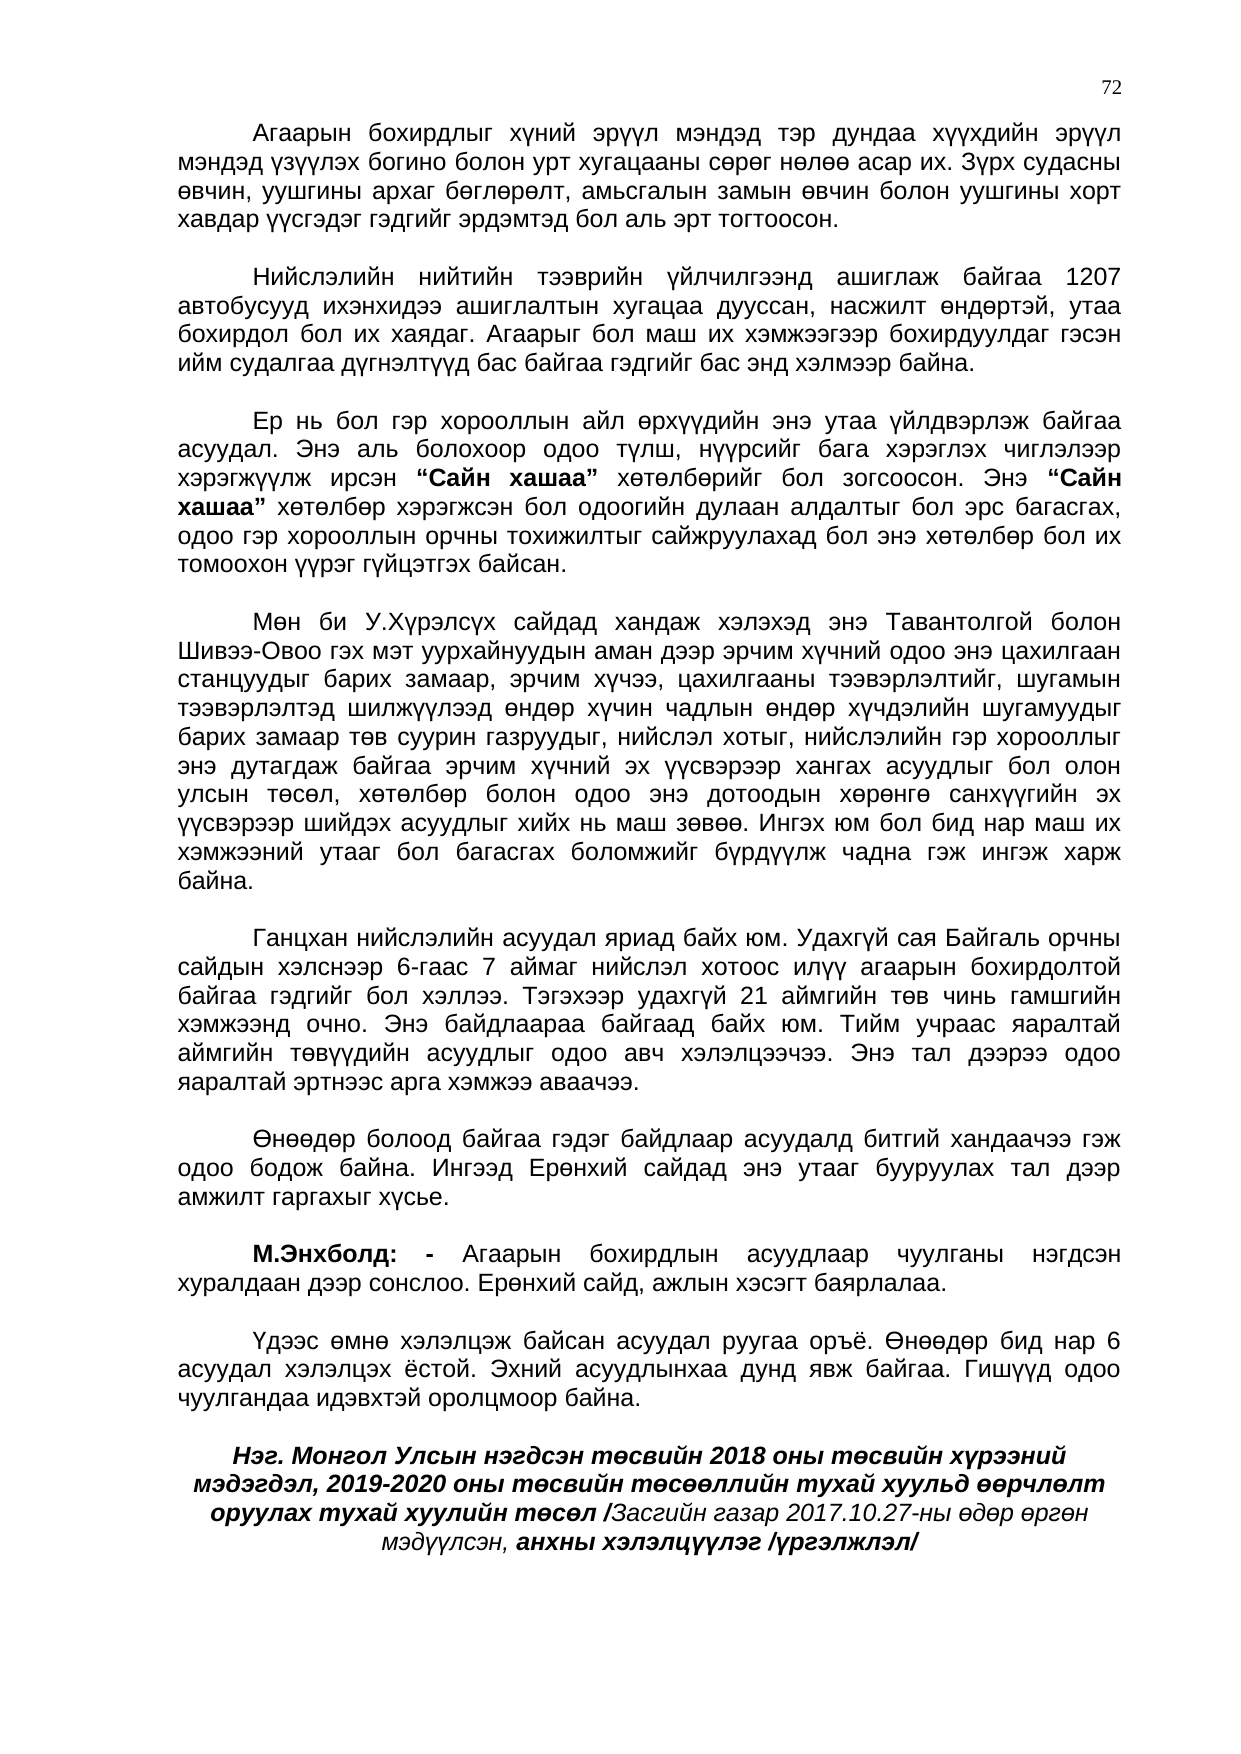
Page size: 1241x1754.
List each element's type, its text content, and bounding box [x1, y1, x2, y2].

text Нэг. Монгол Улсын нэгдсэн төсвийн 2018 оны төсвийн хүрээний мэдэгдэл, 2019-2020 оны төсвийн төсөөллийн тухай хуульд өөрчлөлт оруулах тухай хуулийн төсөл /Засгийн газар 2017.10.27-ны өдөр өргөн мэдүүлсэн, анхны хэлэлцүүлэг /үргэлжлэл/ [177, 1441, 1122, 1556]
text Нийслэлийн нийтийн тээврийн үйлчилгээнд ашиглаж байгаа 1207 автобусууд ихэнхидээ ашиглалтын хугацаа дууссан, насжилт өндөртэй, утаа бохирдол бол их хаядаг. Агаарыг бол маш их хэмжээгээр бохирдуулдаг гэсэн ийм судалгаа дүгнэлтүүд бас байгаа гэдгийг бас энд хэлмээр байна. [177, 262, 1122, 377]
text М.Энхболд: - Агаарын бохирдлын асуудлаар чуулганы нэгдсэн хуралдаан дээр сонслоо. Ерөнхий сайд, ажлын хэсэгт баярлалаа. [177, 1239, 1122, 1297]
text Өнөөдөр болоод байгаа гэдэг байдлаар асуудалд битгий хандаачээ гэж одоо бодож байна. Ингээд Ерөнхий сайдад энэ утааг бууруулах тал дээр амжилт гаргахыг хүсье. [177, 1124, 1122, 1211]
text Ер нь бол гэр хорооллын айл өрхүүдийн энэ утаа үйлдвэрлэж байгаа асуудал. Энэ аль болохоор одоо түлш, нүүрсийг бага хэрэглэх чиглэлээр хэрэгжүүлж ирсэн “Сайн хашаа” хөтөлбөрийг бол зогсоосон. Энэ “Сайн хашаа” хөтөлбөр хэрэгжсэн бол одоогийн дулаан алдалтыг бол эрс багасгах, одоо гэр хорооллын орчны тохижилтыг сайжруулахад бол энэ хөтөлбөр бол их томоохон үүрэг гүйцэтгэх байсан. [177, 406, 1122, 578]
text Ганцхан нийслэлийн асуудал яриад байх юм. Удахгүй сая Байгаль орчны сайдын хэлснээр 6-гаас 7 аймаг нийслэл хотоос илүү агаарын бохирдолтой байгаа гэдгийг бол хэллээ. Тэгэхээр удахгүй 21 аймгийн төв чинь гамшгийн хэмжээнд очно. Энэ байдлаараа байгаад байх юм. Тийм учраас яаралтай аймгийн төвүүдийн асуудлыг одоо авч хэлэлцээчээ. Энэ тал дээрээ одоо яаралтай эртнээс арга хэмжээ аваачээ. [177, 923, 1122, 1096]
text Агаарын бохирдлыг хүний эрүүл мэндэд тэр дундаа хүүхдийн эрүүл мэндэд үзүүлэх богино болон урт хугацааны сөрөг нөлөө асар их. Зүрх судасны өвчин, уушгины архаг бөглөрөлт, амьсгалын замын өвчин болон уушгины хорт хавдар үүсгэдэг гэдгийг эрдэмтэд бол аль эрт тогтоосон. [177, 118, 1122, 233]
text Үдээс өмнө хэлэлцэж байсан асуудал руугаа оръё. Өнөөдөр бид нар 6 асуудал хэлэлцэх ёстой. Эхний асуудлынхаа дунд явж байгаа. Гишүүд одоо чуулгандаа идэвхтэй оролцмоор байна. [177, 1326, 1122, 1412]
text Мөн би У.Хүрэлсүх сайдад хандаж хэлэхэд энэ Тавантолгой болон Шивээ-Овоо гэх мэт уурхайнуудын аман дээр эрчим хүчний одоо энэ цахилгаан станцуудыг барих замаар, эрчим хүчээ, цахилгааны тээвэрлэлтийг, шугамын тээвэрлэлтэд шилжүүлээд өндөр хүчин чадлын өндөр хүчдэлийн шугамуудыг барих замаар төв суурин газруудыг, нийслэл хотыг, нийслэлийн гэр хорооллыг энэ дутагдаж байгаа эрчим хүчний эх үүсвэрээр хангах асуудлыг бол олон улсын төсөл, хөтөлбөр болон одоо энэ дотоодын хөрөнгө санхүүгийн эх үүсвэрээр шийдэх асуудлыг хийх нь маш зөвөө. Ингэх юм бол бид нар маш их хэмжээний утааг бол багасгах боломжийг бүрдүүлж чадна гэж ингэж харж байна. [177, 607, 1122, 894]
